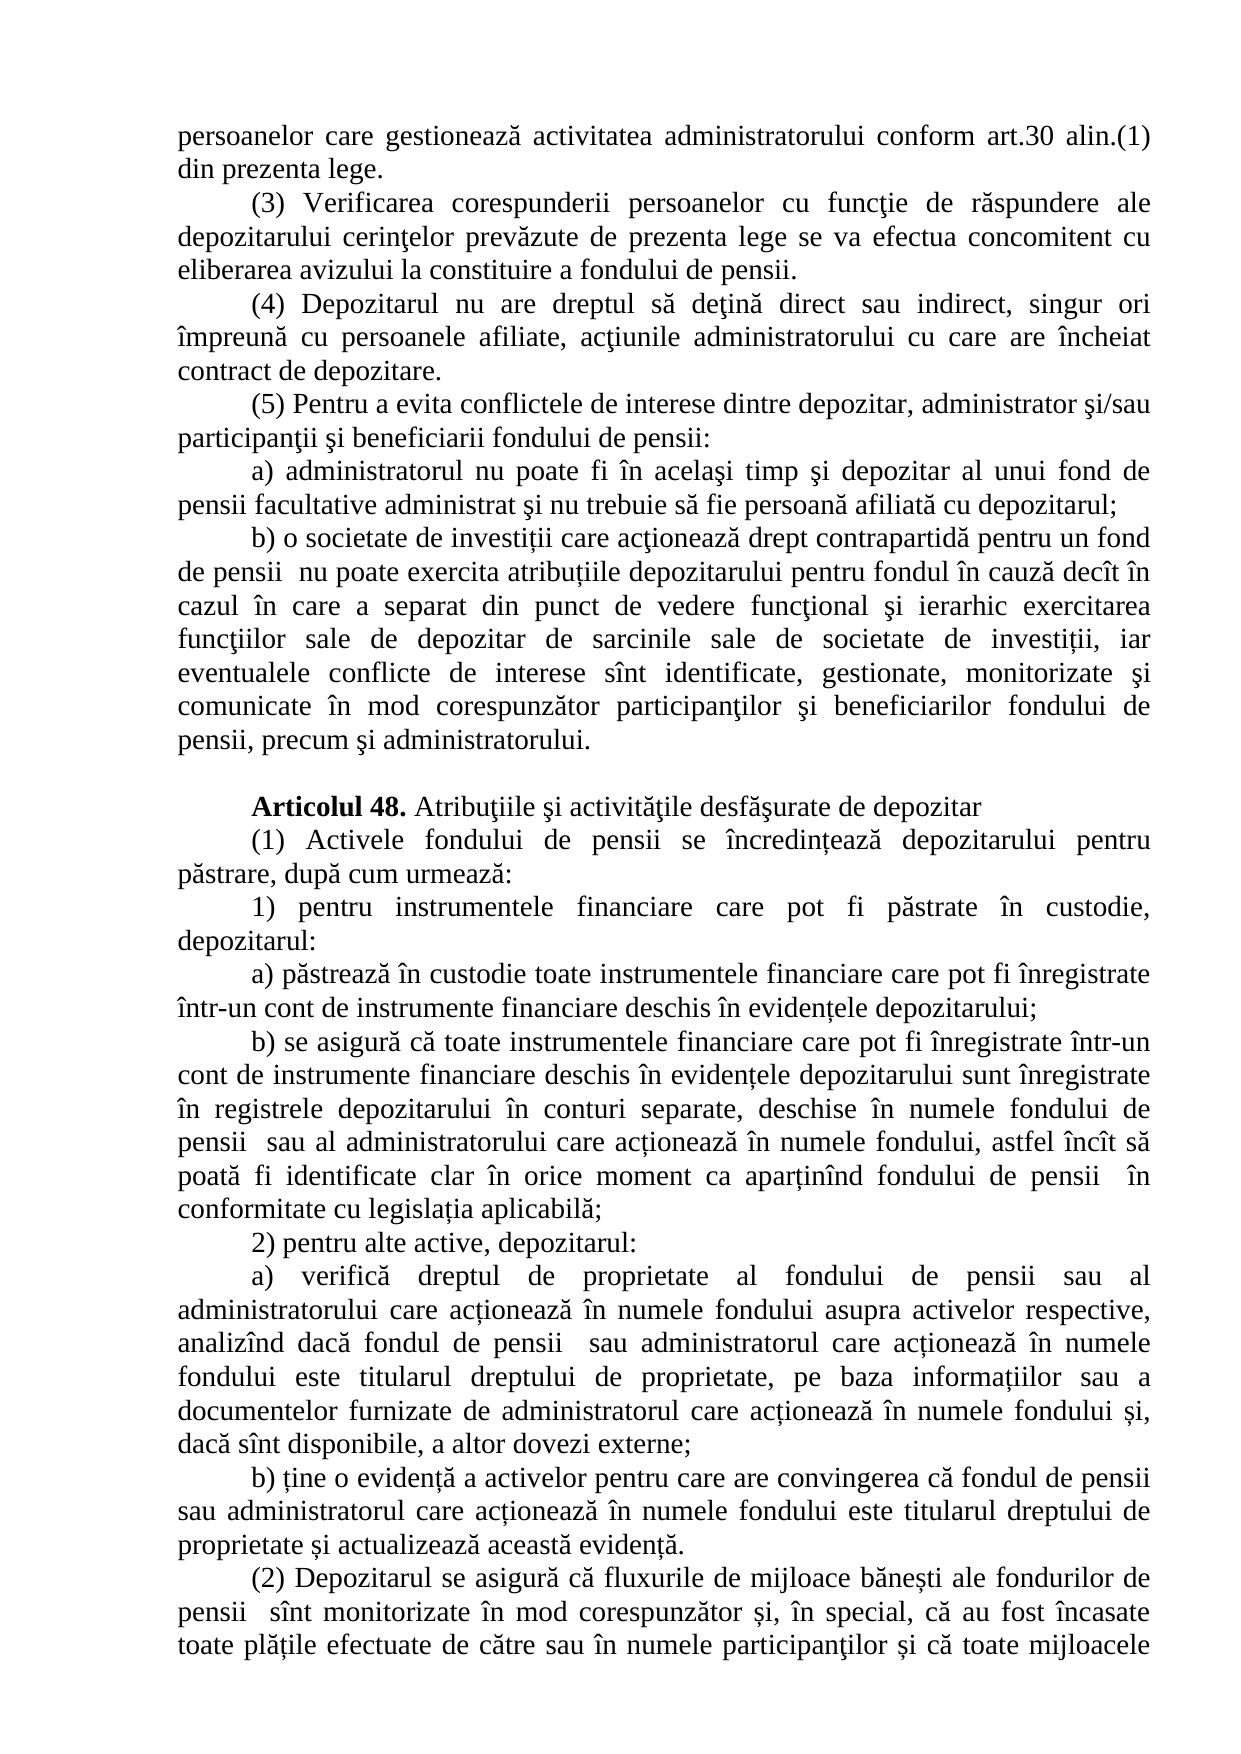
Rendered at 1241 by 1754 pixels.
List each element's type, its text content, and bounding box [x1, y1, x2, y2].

text (5) Pentru a evita conflictele de interese dintre depozitar, administrator şi/sau participanţii şi beneficiarii fondului de pensii: [177, 386, 1152, 453]
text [177, 1560, 1152, 1661]
text a) verifică dreptul de proprietate al fondului de pensii sau al administratorului care acționează în numele fondului asupra activelor respective, analizînd dacă fondul de pensii sau administratorul care acționează în numele fondului este titularul dreptului de proprietate, pe baza informațiilor sau a documentelor furnizate de administratorul care acționează în numele fondului și, dacă sînt disponibile, a altor dovezi externe; [177, 1258, 1152, 1460]
text b) ține o evidență a activelor pentru care are convingerea că fondul de pensii sau administratorul care acționează în numele fondului este titularul dreptului de proprietate și actualizează această evidență. [177, 1460, 1152, 1560]
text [177, 118, 1152, 185]
text a) păstrează în custodie toate instrumentele financiare care pot fi înregistrate într-un cont de instrumente financiare deschis în evidențele depozitarului; [177, 957, 1152, 1024]
text (3) Verificarea corespunderii persoanelor cu funcţie de răspundere ale depozitarului cerinţelor prevăzute de prezenta lege se va efectua concomitent cu eliberarea avizului la constituire a fondului de pensii. [177, 185, 1152, 286]
text 2) pentru alte active, depozitarul: [177, 1225, 1152, 1258]
text a) administratorul nu poate fi în acelaşi timp şi depozitar al unui fond de pensii facultative administrat şi nu trebuie să fie persoană afiliată cu depozitarul; [177, 453, 1152, 521]
text b) se asigură că toate instrumentele financiare care pot fi înregistrate într-un cont de instrumente financiare deschis în evidențele depozitarului sunt înregistrate în registrele depozitarului în conturi separate, deschise în numele fondului de pensii sau al administratorului care acționează în numele fondului, astfel încît să poată fi identificate clar în orice moment ca aparținînd fondului de pensii în conformitate cu legislația aplicabilă; [177, 1024, 1152, 1225]
text b) o societate de investiții care acţionează drept contrapartidă pentru un fond de pensii nu poate exercita atribuțiile depozitarului pentru fondul în cauză decît în cazul în care a separat din punct de vedere funcţional şi ierarhic exercitarea funcţiilor sale de depozitar de sarcinile sale de societate de investiții, iar eventualele conflicte de interese sînt identificate, gestionate, monitorizate şi comunicate în mod corespunzător participanţilor şi beneficiarilor fondului de pensii, precum şi administratorului. [177, 521, 1152, 755]
text 1) pentru instrumentele financiare care pot fi păstrate în custodie, depozitarul: [177, 889, 1152, 957]
text (1) Activele fondului de pensii se încredințează depozitarului pentru păstrare, după cum urmează: [177, 822, 1152, 889]
text (4) Depozitarul nu are dreptul să deţină direct sau indirect, singur ori împreună cu persoanele afiliate, acţiunile administratorului cu care are încheiat contract de depozitare. [177, 286, 1152, 386]
text Articolul 48. Atribuţiile şi activităţile desfăşurate de depozitar [251, 789, 1152, 822]
